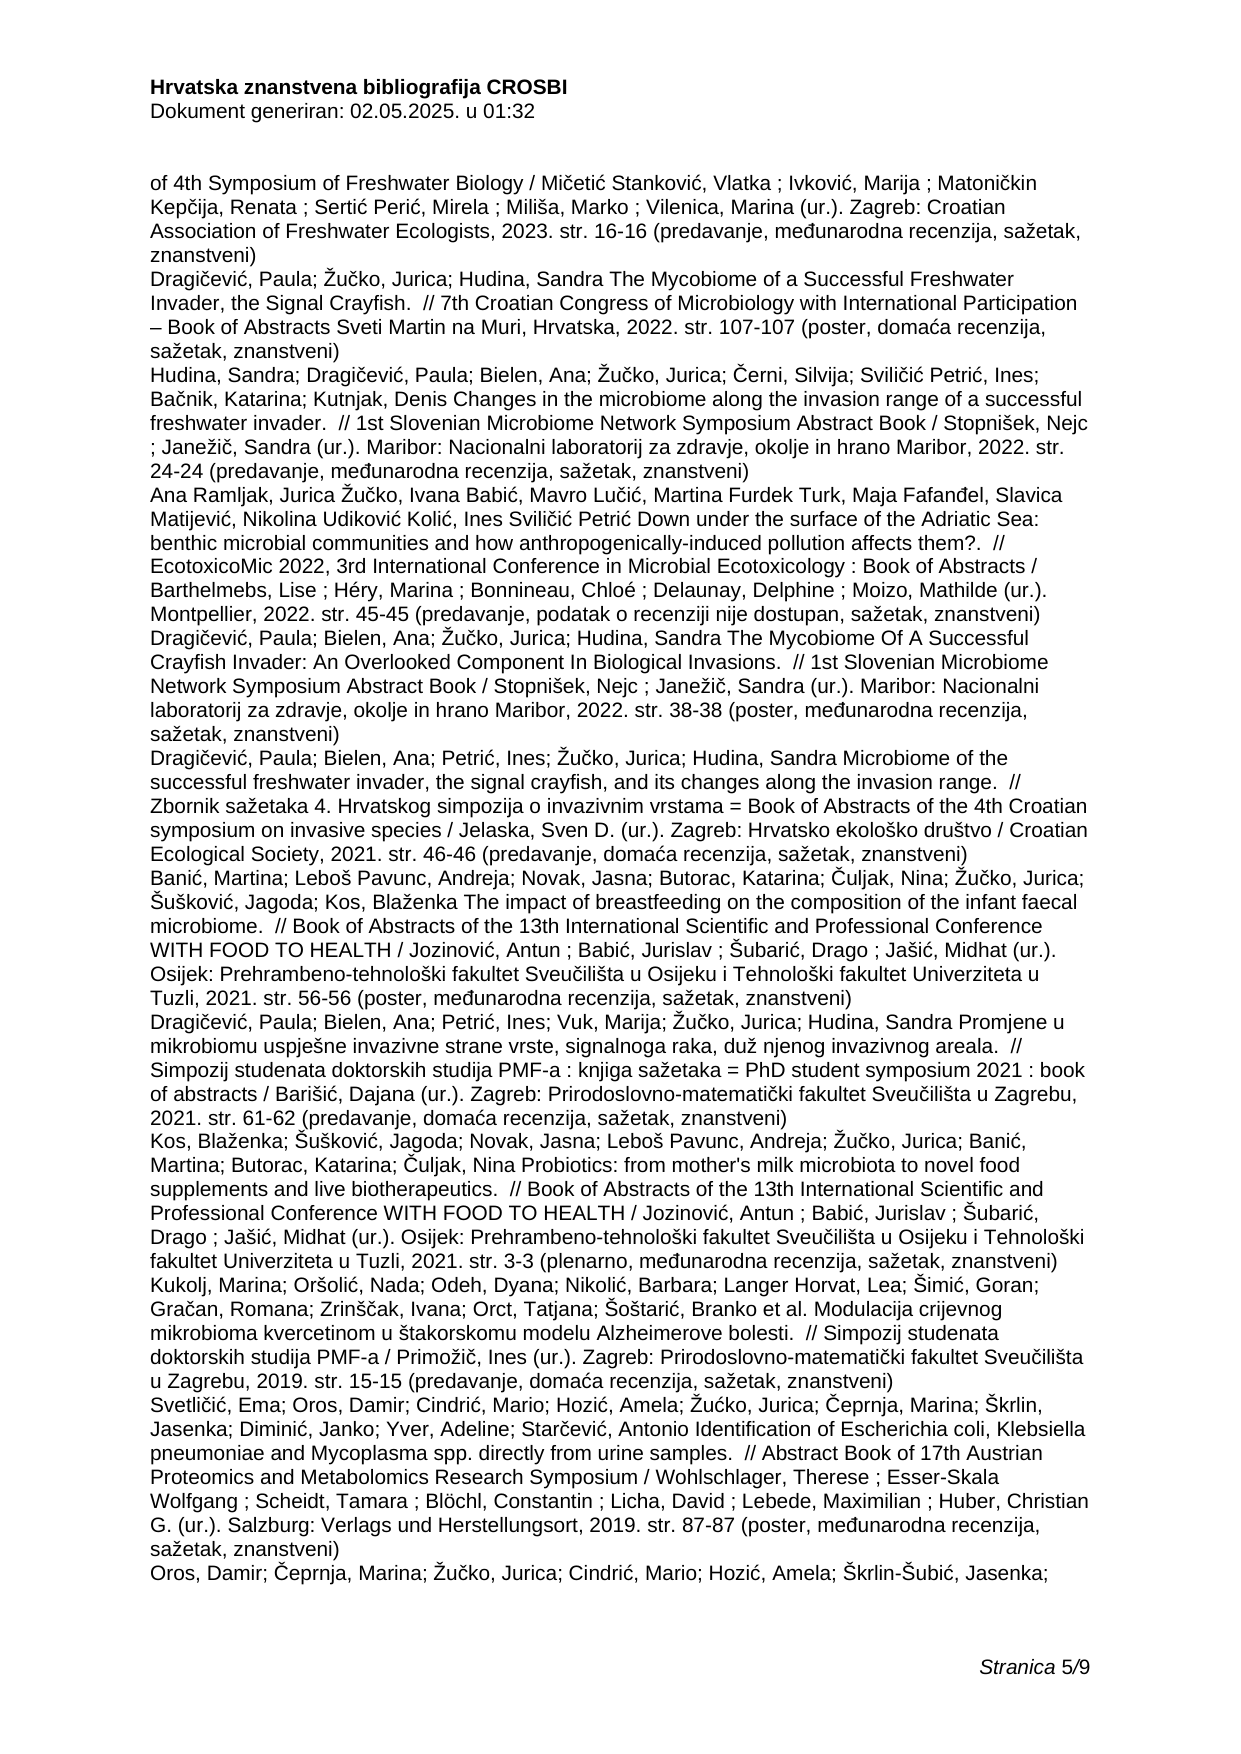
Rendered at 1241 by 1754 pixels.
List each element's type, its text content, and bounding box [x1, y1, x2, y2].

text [150, 171, 1090, 267]
text Kos, Blaženka; Šušković, Jagoda; Novak, Jasna; Leboš Pavunc, Andreja; Žučko, Jurica; Banić, Martina; Butorac, Katarina; Čuljak, Nina [150, 1129, 1090, 1273]
text Dragičević, Paula; Bielen, Ana; Petrić, Ines; Žučko, Jurica; Hudina, Sandra [150, 746, 1090, 866]
text Hudina, Sandra; Dragičević, Paula; Bielen, Ana; Žučko, Jurica; Černi, Silvija; Sviličić Petrić, Ines; Bačnik, Katarina; Kutnjak, Denis [150, 363, 1090, 482]
text Kukolj, Marina; Oršolić, Nada; Odeh, Dyana; Nikolić, Barbara; Langer Horvat, Lea; Šimić, Goran; Gračan, Romana; Zrinščak, Ivana; Orct, Tatjana; Šoštarić, Branko et al. [150, 1273, 1090, 1393]
text Ana Ramljak, Jurica Žučko, Ivana Babić, Mavro Lučić, Martina Furdek Turk, Maja Fafanđel, Slavica Matijević, Nikolina Udiković Kolić, Ines Sviličić Petrić [150, 482, 1090, 626]
text Dragičević, Paula; Žučko, Jurica; Hudina, Sandra [150, 267, 1090, 363]
text Banić, Martina; Leboš Pavunc, Andreja; Novak, Jasna; Butorac, Katarina; Čuljak, Nina; Žučko, Jurica; Šušković, Jagoda; Kos, Blaženka [150, 866, 1090, 1009]
text Dragičević, Paula; Bielen, Ana; Žučko, Jurica; Hudina, Sandra [150, 626, 1090, 746]
text Dragičević, Paula; Bielen, Ana; Petrić, Ines; Vuk, Marija; Žučko, Jurica; Hudina, Sandra [150, 1009, 1090, 1129]
text Svetličić, Ema; Oros, Damir; Cindrić, Mario; Hozić, Amela; Žućko, Jurica; Čeprnja, Marina; Škrlin, Jasenka; Diminić, Janko; Yver, Adeline; Starčević, Antonio [150, 1393, 1090, 1561]
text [150, 1561, 1090, 1584]
